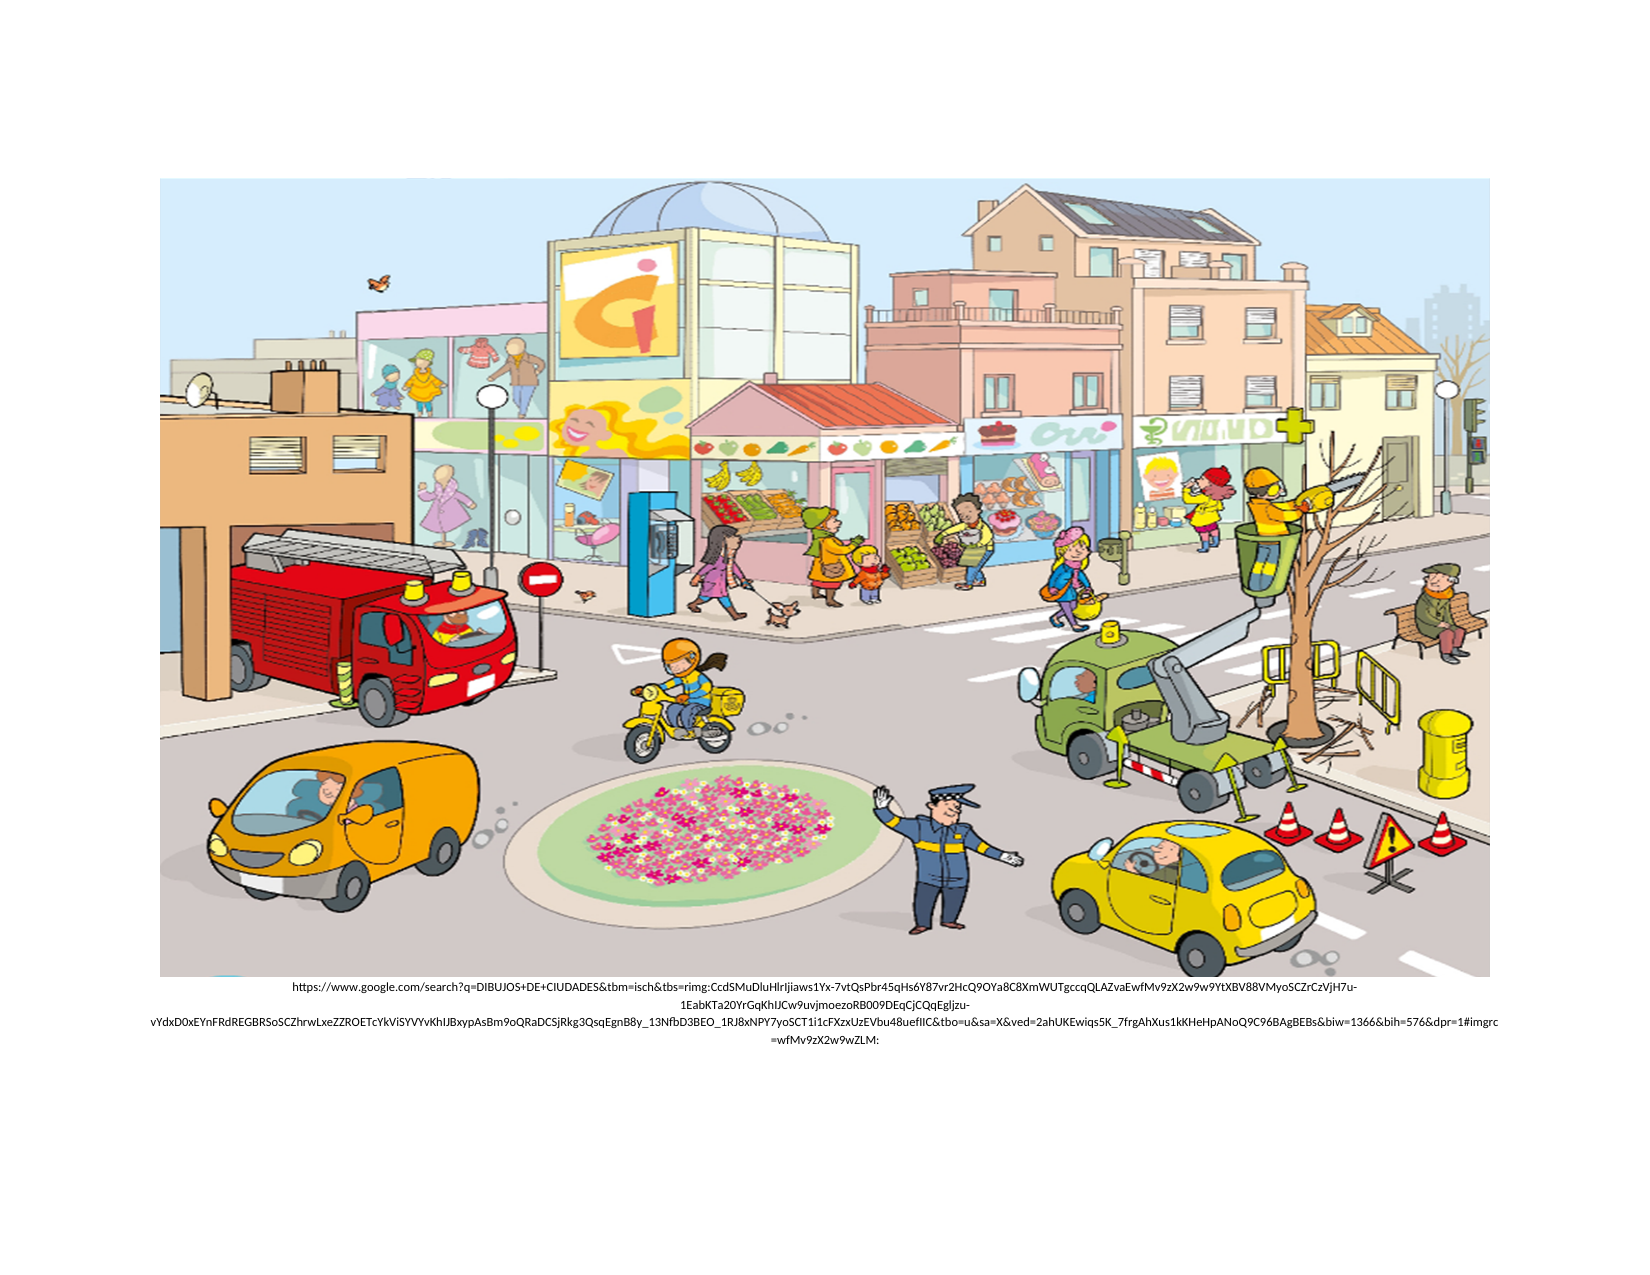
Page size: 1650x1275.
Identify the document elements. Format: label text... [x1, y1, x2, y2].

picture [159, 177, 1491, 978]
